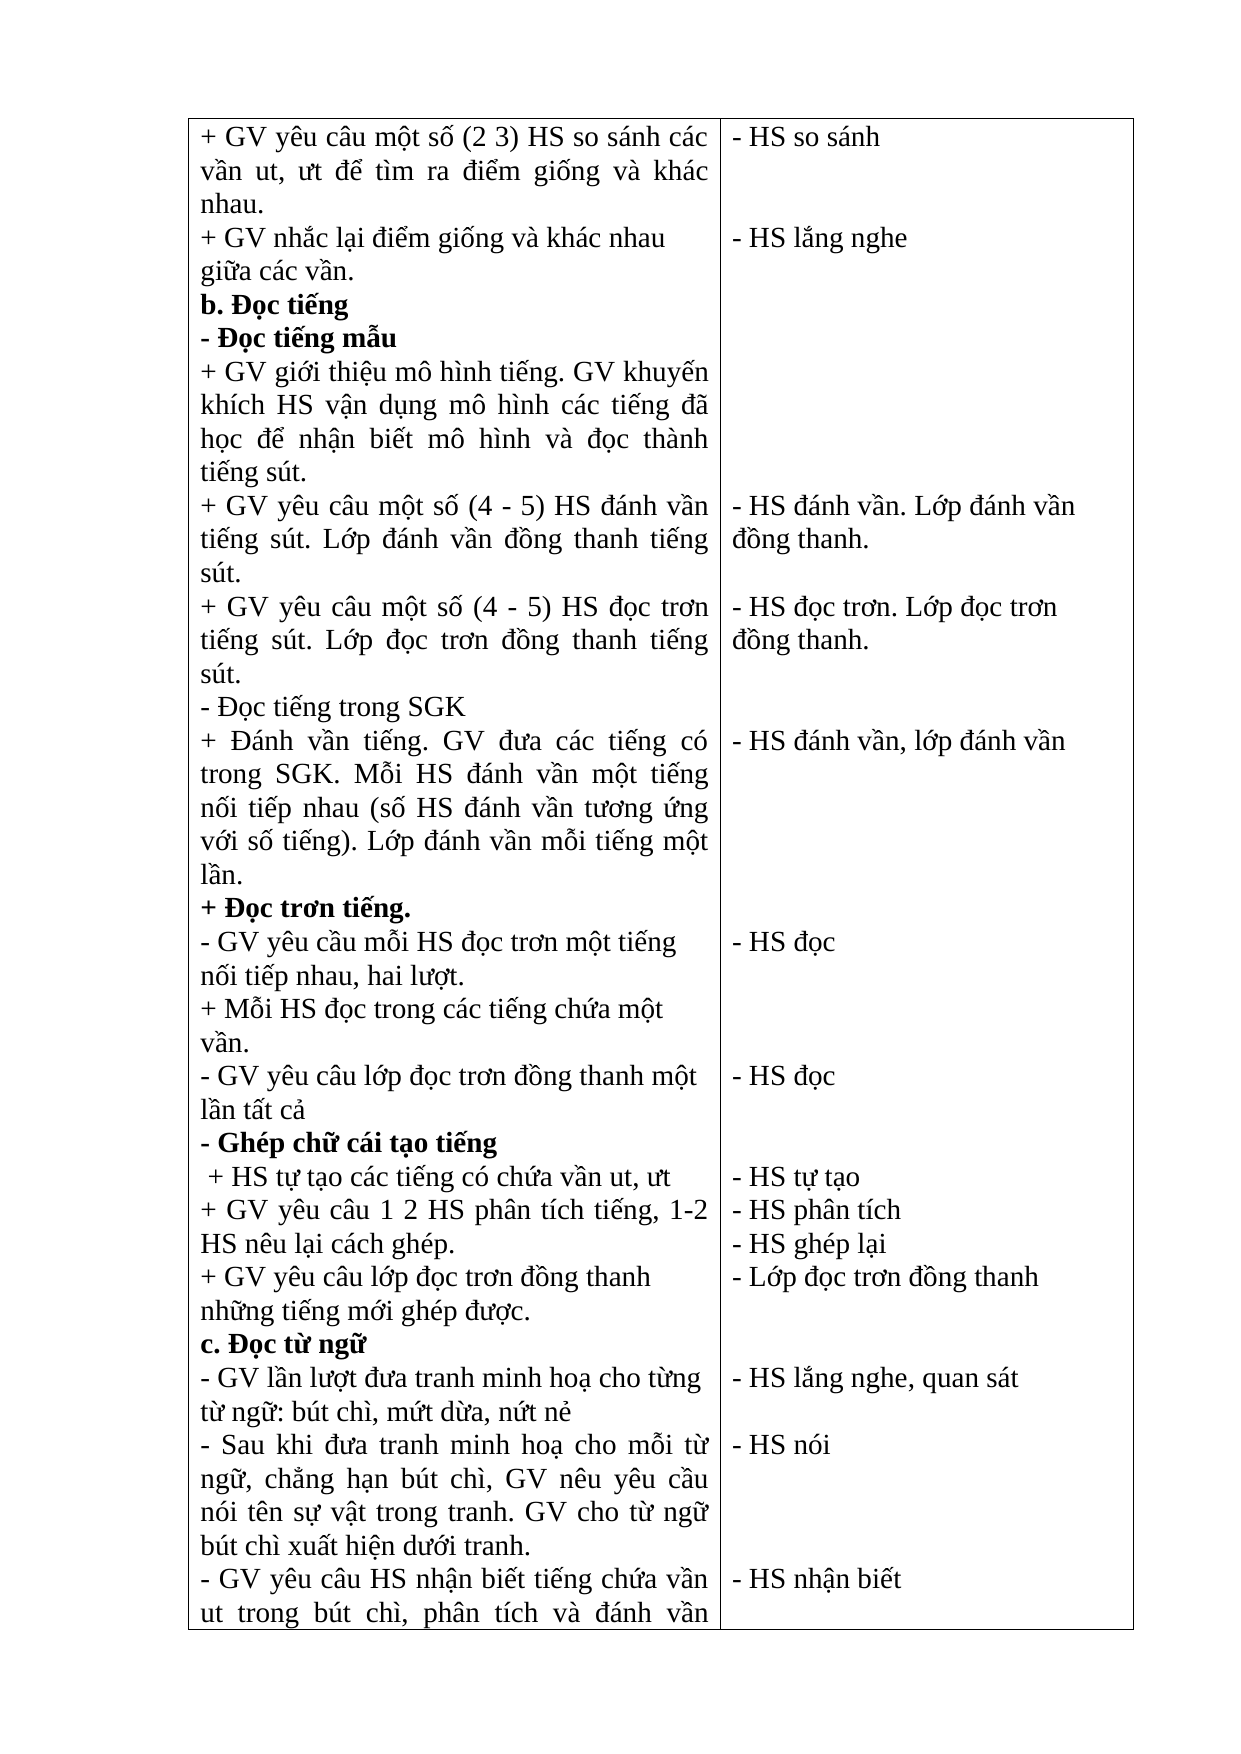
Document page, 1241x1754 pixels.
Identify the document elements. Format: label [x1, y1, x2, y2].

table_cell [721, 119, 1133, 1628]
table_cell [189, 119, 720, 1628]
